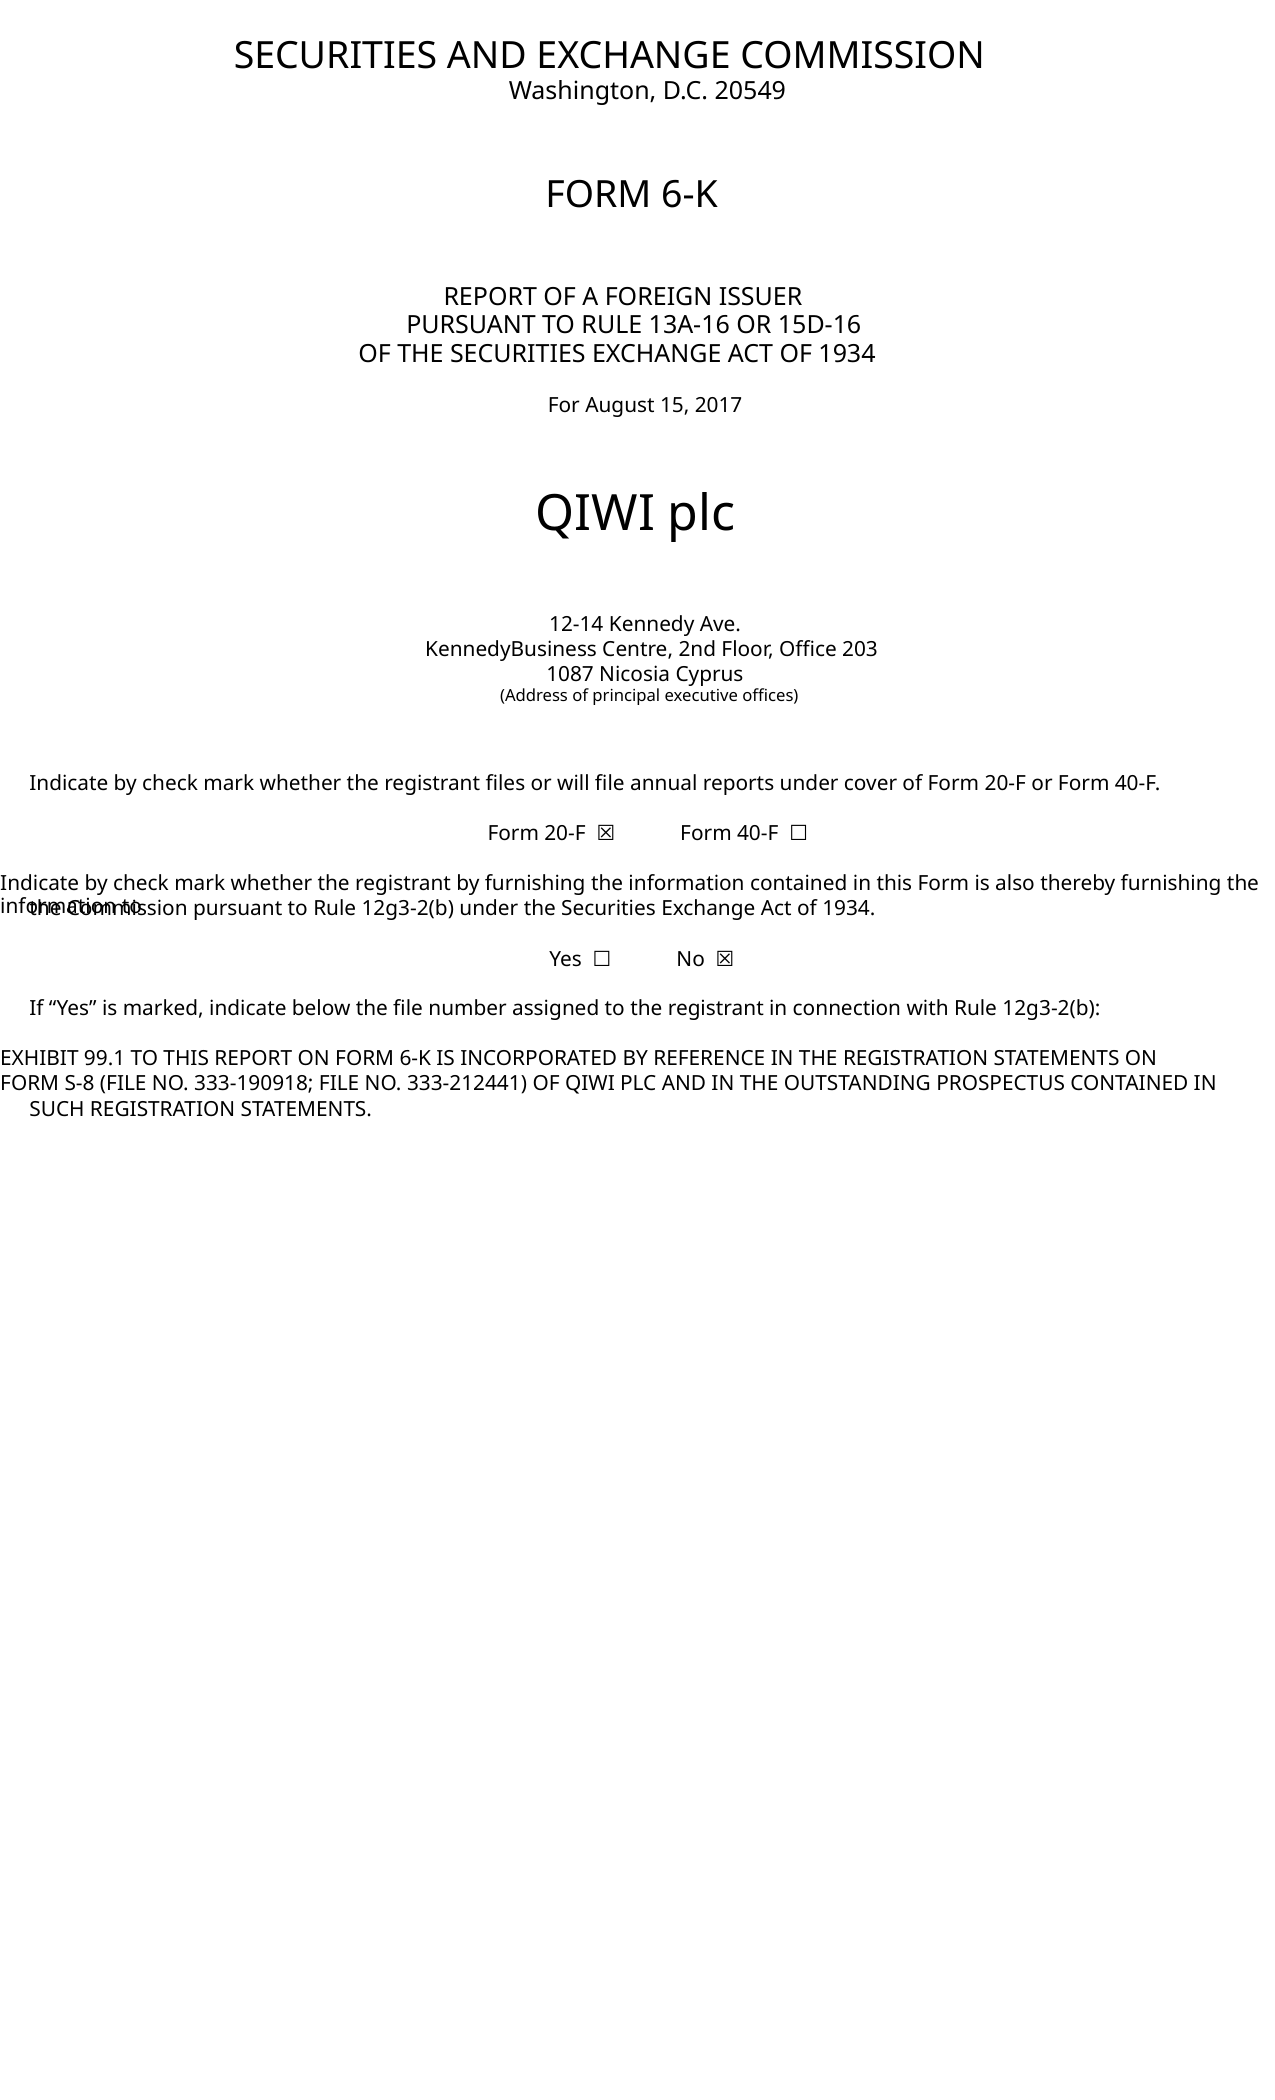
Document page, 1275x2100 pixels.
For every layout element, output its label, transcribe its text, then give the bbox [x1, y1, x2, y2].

text EXHIBIT 99.1 TO THIS REPORT ON FORM 6-K IS INCORPORATED BY REFERENCE IN THE REGISTRATION STATEMENTS ON [0, 1047, 1275, 1071]
text OF THE SECURITIES EXCHANGE ACT OF 1934 [358, 340, 1000, 368]
text Indicate by check mark whether the registrant files or will file annual reports under cover of Form 20-F or Form 40-F. [29, 772, 1234, 795]
text 12-14 Kennedy Ave. [549, 613, 824, 636]
text Form 20-F ☒ Form 40-F ☐ [487, 821, 873, 846]
text SUCH REGISTRATION STATEMENTS. [29, 1097, 477, 1121]
text For August 15, 2017 [548, 394, 788, 417]
text 1087 Nicosia Cyprus [546, 663, 828, 686]
text (Address of principal executive offices) [500, 687, 850, 705]
text SECURITIES AND EXCHANGE COMMISSION [233, 35, 1164, 76]
text Washington, D.C. 20549 [508, 77, 820, 105]
text PURSUANT TO RULE 13A-16 OR 15D-16 [406, 312, 943, 339]
text Yes ☐ No ☒ [549, 947, 786, 971]
text Kennedy [425, 638, 505, 661]
text FORM S-8 (FILE NO. 333-190918; FILE NO. 333-212441) OF QIWI PLC AND IN THE OUTSTANDING PROSPECTUS CONTAINED IN [0, 1072, 1275, 1096]
text If “Yes” is marked, indicate below the file number assigned to the registrant in connection with Rule 12g3-2(b): [29, 997, 1173, 1021]
text Business Centre, 2nd Floor, Office 203 [505, 638, 944, 661]
text QIWI plc [535, 487, 815, 542]
text Indicate by check mark whether the registrant by furnishing the information contained in this Form is also thereby furnishing the information to [0, 872, 1275, 918]
text REPORT OF A FOREIGN ISSUER [443, 284, 898, 311]
text FORM 6-K [545, 174, 789, 216]
